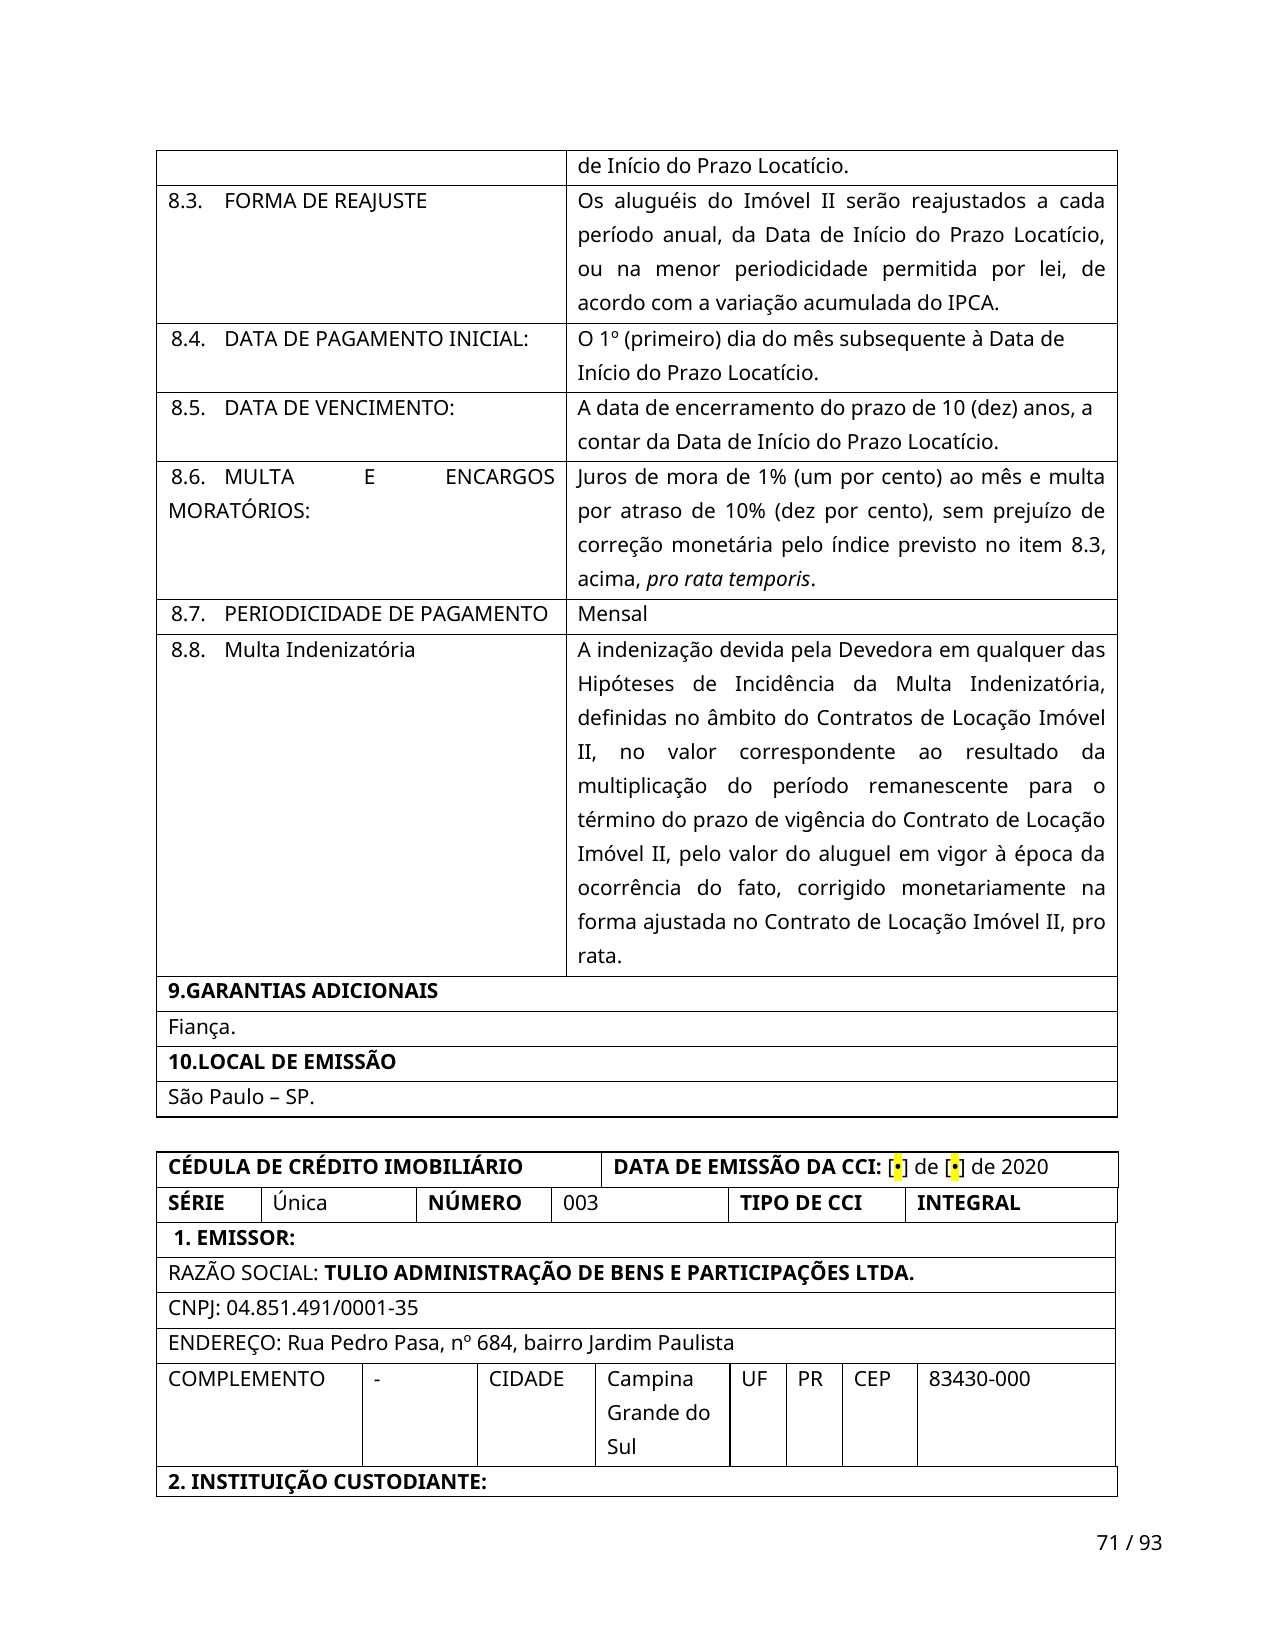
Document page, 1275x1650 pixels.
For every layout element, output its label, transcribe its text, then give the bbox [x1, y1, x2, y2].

table_header CÉDULA DE CRÉDITO IMOBILIÁRIO [157, 1153, 601, 1187]
table_cell TIPO DE CCI [729, 1188, 905, 1222]
table_cell 1. EMISSOR: [157, 1223, 1115, 1257]
table_cell FORMA DE REAJUSTE [157, 186, 566, 323]
table_cell COMPLEMENTO [157, 1364, 362, 1466]
table_cell INTEGRAL [906, 1188, 1117, 1222]
table_cell NÚMERO [417, 1188, 551, 1222]
table_cell DATA DE PAGAMENTO INICIAL: [157, 324, 566, 392]
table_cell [567, 151, 1117, 185]
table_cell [157, 1467, 1117, 1496]
table_cell Única [262, 1188, 416, 1222]
table_cell CNPJ: 04.851.491/0001-35 [157, 1293, 1115, 1327]
table_cell CIDADE [478, 1364, 595, 1466]
table_cell PERIODICIDADE DE PAGAMENTO [157, 600, 566, 634]
table_cell A data de encerramento do prazo de 10 (dez) anos, a contar da Data de Início do Prazo Locatício. [567, 393, 1117, 461]
table_cell 003 [552, 1188, 728, 1222]
table_cell Campina Grande do Sul [596, 1364, 729, 1466]
table_cell ENDEREÇO: Rua Pedro Pasa, nº 684, bairro Jardim Paulista [157, 1329, 1115, 1363]
table_cell CEP [843, 1364, 917, 1466]
table_cell Fiança. [157, 1012, 1117, 1046]
table_cell 10.LOCAL DE EMISSÃO [157, 1047, 1117, 1081]
table_cell Juros de mora de 1% (um por cento) ao mês e multa por atraso de 10% (dez por cento), sem prejuízo de correção monetária pelo índice previsto no item 8.3, acima, pro rata temporis. [567, 462, 1117, 598]
table_cell MULTA E ENCARGOS MORATÓRIOS: [157, 462, 566, 598]
table_cell UF [731, 1364, 786, 1466]
table_cell 83430-000 [918, 1364, 1115, 1466]
table_cell - [363, 1364, 477, 1466]
table_cell Os aluguéis do Imóvel II serão reajustados a cada período anual, da Data de Início do Prazo Locatício, ou na menor periodicidade permitida por lei, de acordo com a variação acumulada do IPCA. [567, 186, 1117, 323]
table_cell Mensal [567, 600, 1117, 634]
table_cell O 1º (primeiro) dia do mês subsequente à Data de Início do Prazo Locatício. [567, 324, 1117, 392]
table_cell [157, 151, 566, 185]
table_cell DATA DE VENCIMENTO: [157, 393, 566, 461]
table_cell SÉRIE [157, 1188, 261, 1222]
table_cell A indenização devida pela Devedora em qualquer das Hipóteses de Incidência da Multa Indenizatória, definidas no âmbito do Contratos de Locação Imóvel II, no valor correspondente ao resultado da multiplicação do período remanescente para o término do prazo de vigência do Contrato de Locação Imóvel II, pelo valor do aluguel em vigor à época da ocorrência do fato, corrigido monetariamente na forma ajustada no Contrato de Locação Imóvel II, pro rata. [567, 635, 1117, 976]
table_header DATA DE EMISSÃO DA CCI: [•] de [•] de 2020 [602, 1153, 1118, 1187]
table_cell PR [787, 1364, 842, 1466]
table_cell Multa Indenizatória [157, 635, 566, 976]
table_cell RAZÃO SOCIAL: TULIO ADMINISTRAÇÃO DE BENS E PARTICIPAÇÕES LTDA. [157, 1258, 1115, 1292]
table_cell São Paulo – SP. [157, 1082, 1117, 1116]
table_cell 9.GARANTIAS ADICIONAIS [157, 977, 1117, 1011]
